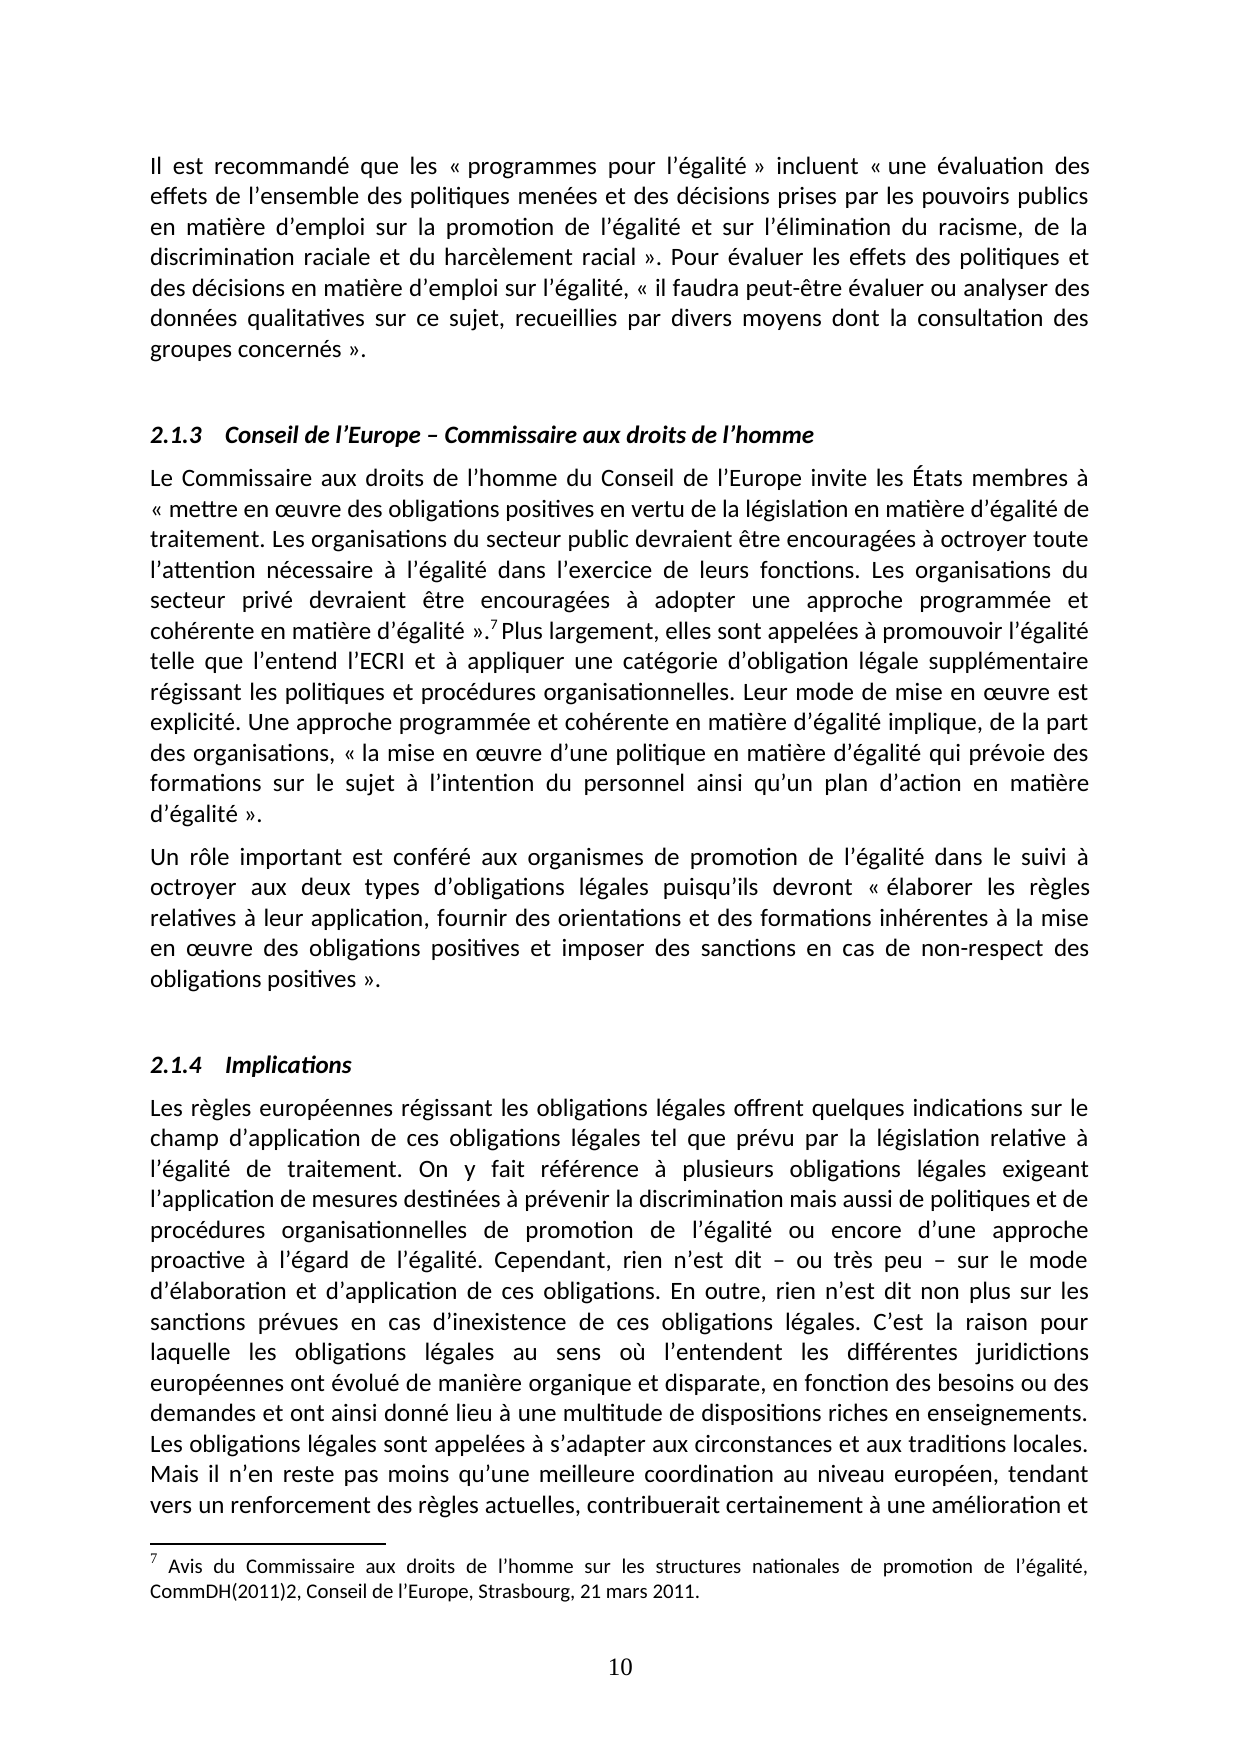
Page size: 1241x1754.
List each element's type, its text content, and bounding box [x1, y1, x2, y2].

text Un rôle important est conféré aux organismes de promotion de l’égalité dans le suivi à octroyer aux deux types d’obligations légales puisqu’ils devront « élaborer les règles relatives à leur application, fournir des orientations et des formations inhérentes à la mise en œuvre des obligations positives et imposer des sanctions en cas de non-respect des obligations positives ». [150, 841, 1090, 993]
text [150, 1092, 1090, 1519]
text Le Commissaire aux droits de l’homme du Conseil de l’Europe invite les États membres à « mettre en œuvre des obligations positives en vertu de la législation en matière d’égalité de traitement. Les organisations du secteur public devraient être encouragées à octroyer toute l’attention nécessaire à l’égalité dans l’exercice de leurs fonctions. Les organisations du secteur privé devraient être encouragées à adopter une approche programmée et cohérente en matière d’égalité ». Plus largement, elles sont appelées à promouvoir l’égalité telle que l’entend l’ECRI et à appliquer une catégorie d’obligation légale supplémentaire régissant les politiques et procédures organisationnelles. Leur mode de mise en œuvre est explicité. Une approche programmée et cohérente en matière d’égalité implique, de la part des organisations, « la mise en œuvre d’une politique en matière d’égalité qui prévoie des formations sur le sujet à l’intention du personnel ainsi qu’un plan d’action en matière d’égalité ». [150, 462, 1090, 828]
text Il est recommandé que les « programmes pour l’égalité » incluent « une évaluation des effets de l’ensemble des politiques menées et des décisions prises par les pouvoirs publics en matière d’emploi sur la promotion de l’égalité et sur l’élimination du racisme, de la discrimination raciale et du harcèlement racial ». Pour évaluer les effets des politiques et des décisions en matière d’emploi sur l’égalité, « il faudra peut-être évaluer ou analyser des données qualitatives sur ce sujet, recueillies par divers moyens dont la consultation des groupes concernés ». [150, 150, 1090, 364]
text 2.1.4 Implications [150, 1049, 1090, 1079]
text 2.1.3 Conseil de l’Europe – Commissaire aux droits de l’homme [150, 419, 1090, 450]
